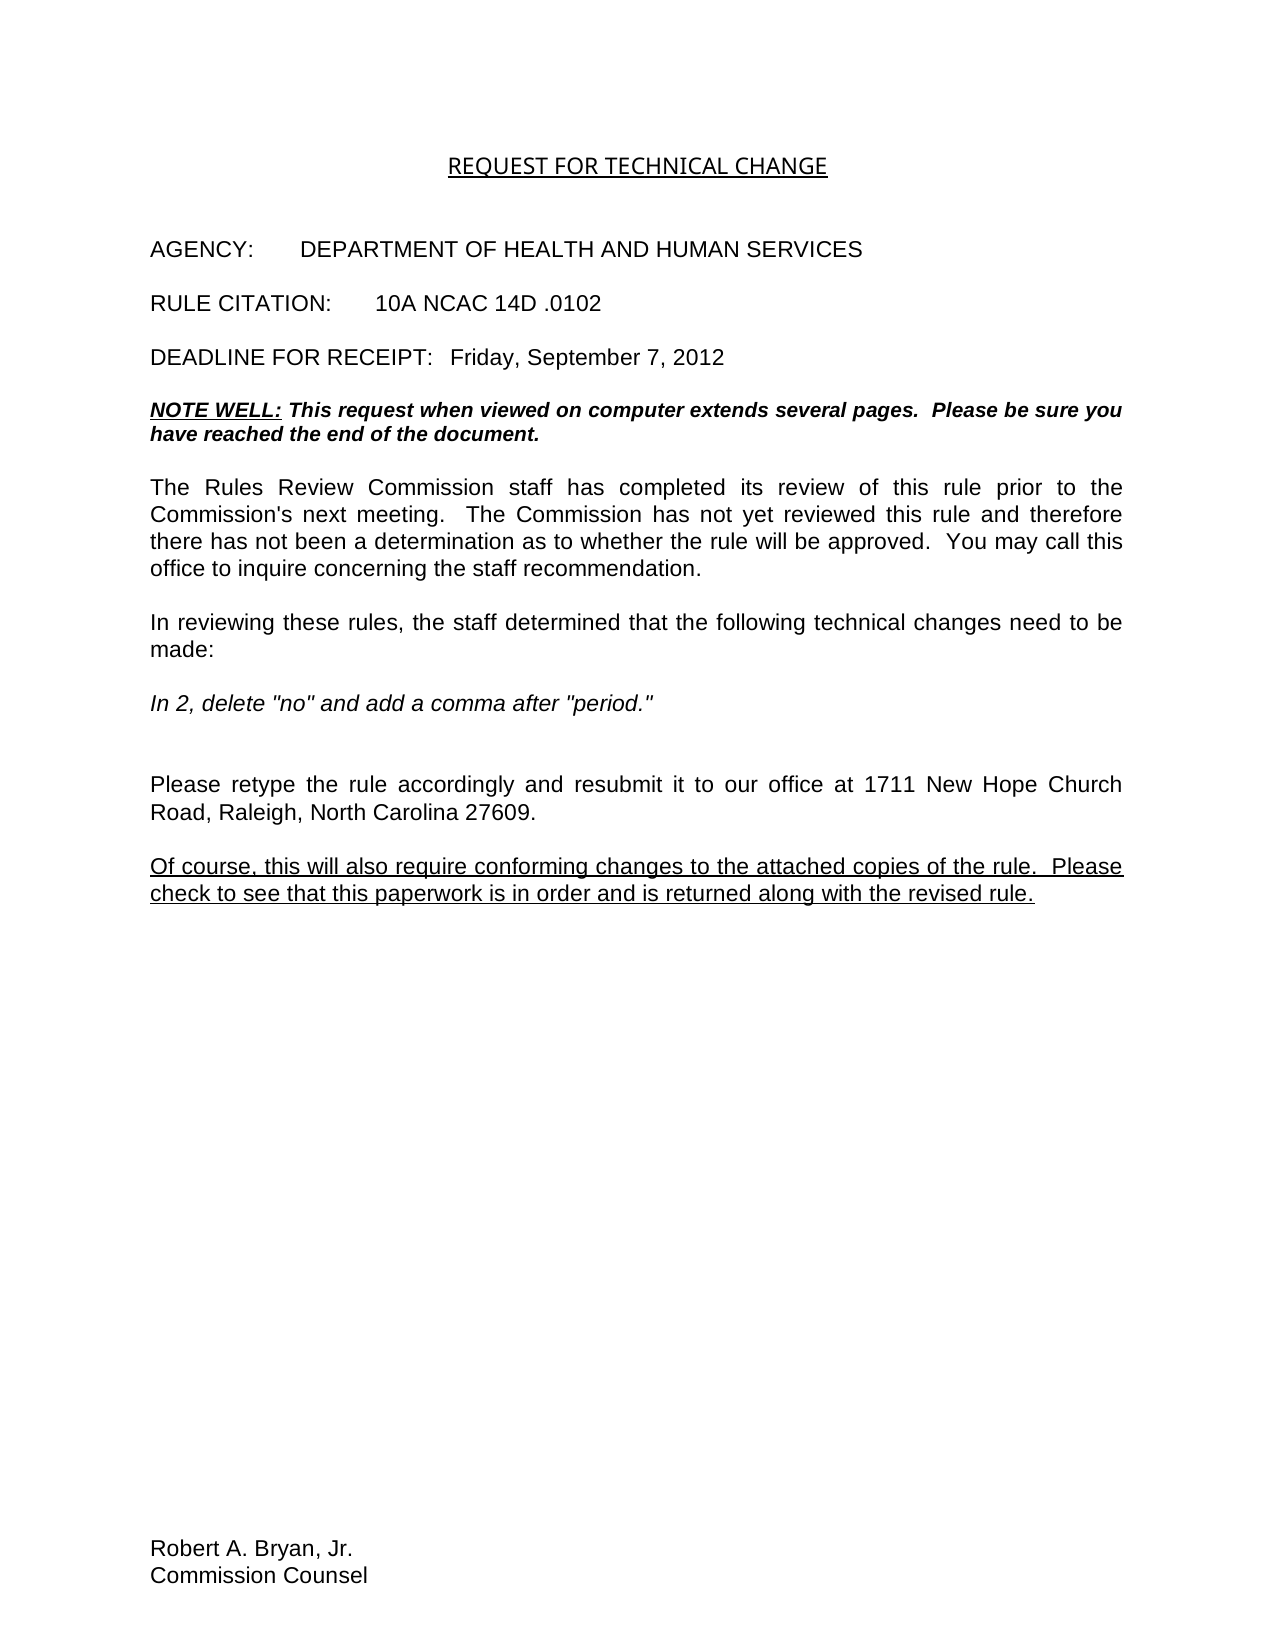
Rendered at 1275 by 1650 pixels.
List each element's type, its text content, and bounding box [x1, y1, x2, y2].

text Please retype the rule accordingly and resubmit it to our office at , , . [150, 771, 1125, 825]
text NOTE WELL: This request when viewed on computer extends several pages. Please be sure you have reached the end of the document. [150, 398, 1125, 446]
text DEADLINE FOR RECEIPT: Friday, September 7, 2012 [150, 343, 1125, 371]
text In 2, delete "no" and add a comma after "period." [150, 689, 1125, 717]
text AGENCY: DEPARTMENT OF HEALTH AND HUMAN SERVICES [150, 235, 1125, 262]
title REQUEST FOR TECHNICAL CHANGE [150, 150, 1125, 181]
text Of course, this will also require conforming changes to the attached copies of the rule. Please check to see that this paperwork is in order and is returned along with the revised rule. [150, 852, 1125, 906]
text The Rules Review Commission staff has completed its review of this rule prior to the Commission's next meeting. The Commission has not yet reviewed this rule and therefore there has not been a determination as to whether the rule will be approved. You may call this office to inquire concerning the staff recommendation. [150, 473, 1125, 581]
text RULE CITATION: 10A NCAC 14D .0102 [150, 289, 1125, 316]
text In reviewing these rules, the staff determined that the following technical changes need to be made: [150, 608, 1125, 662]
